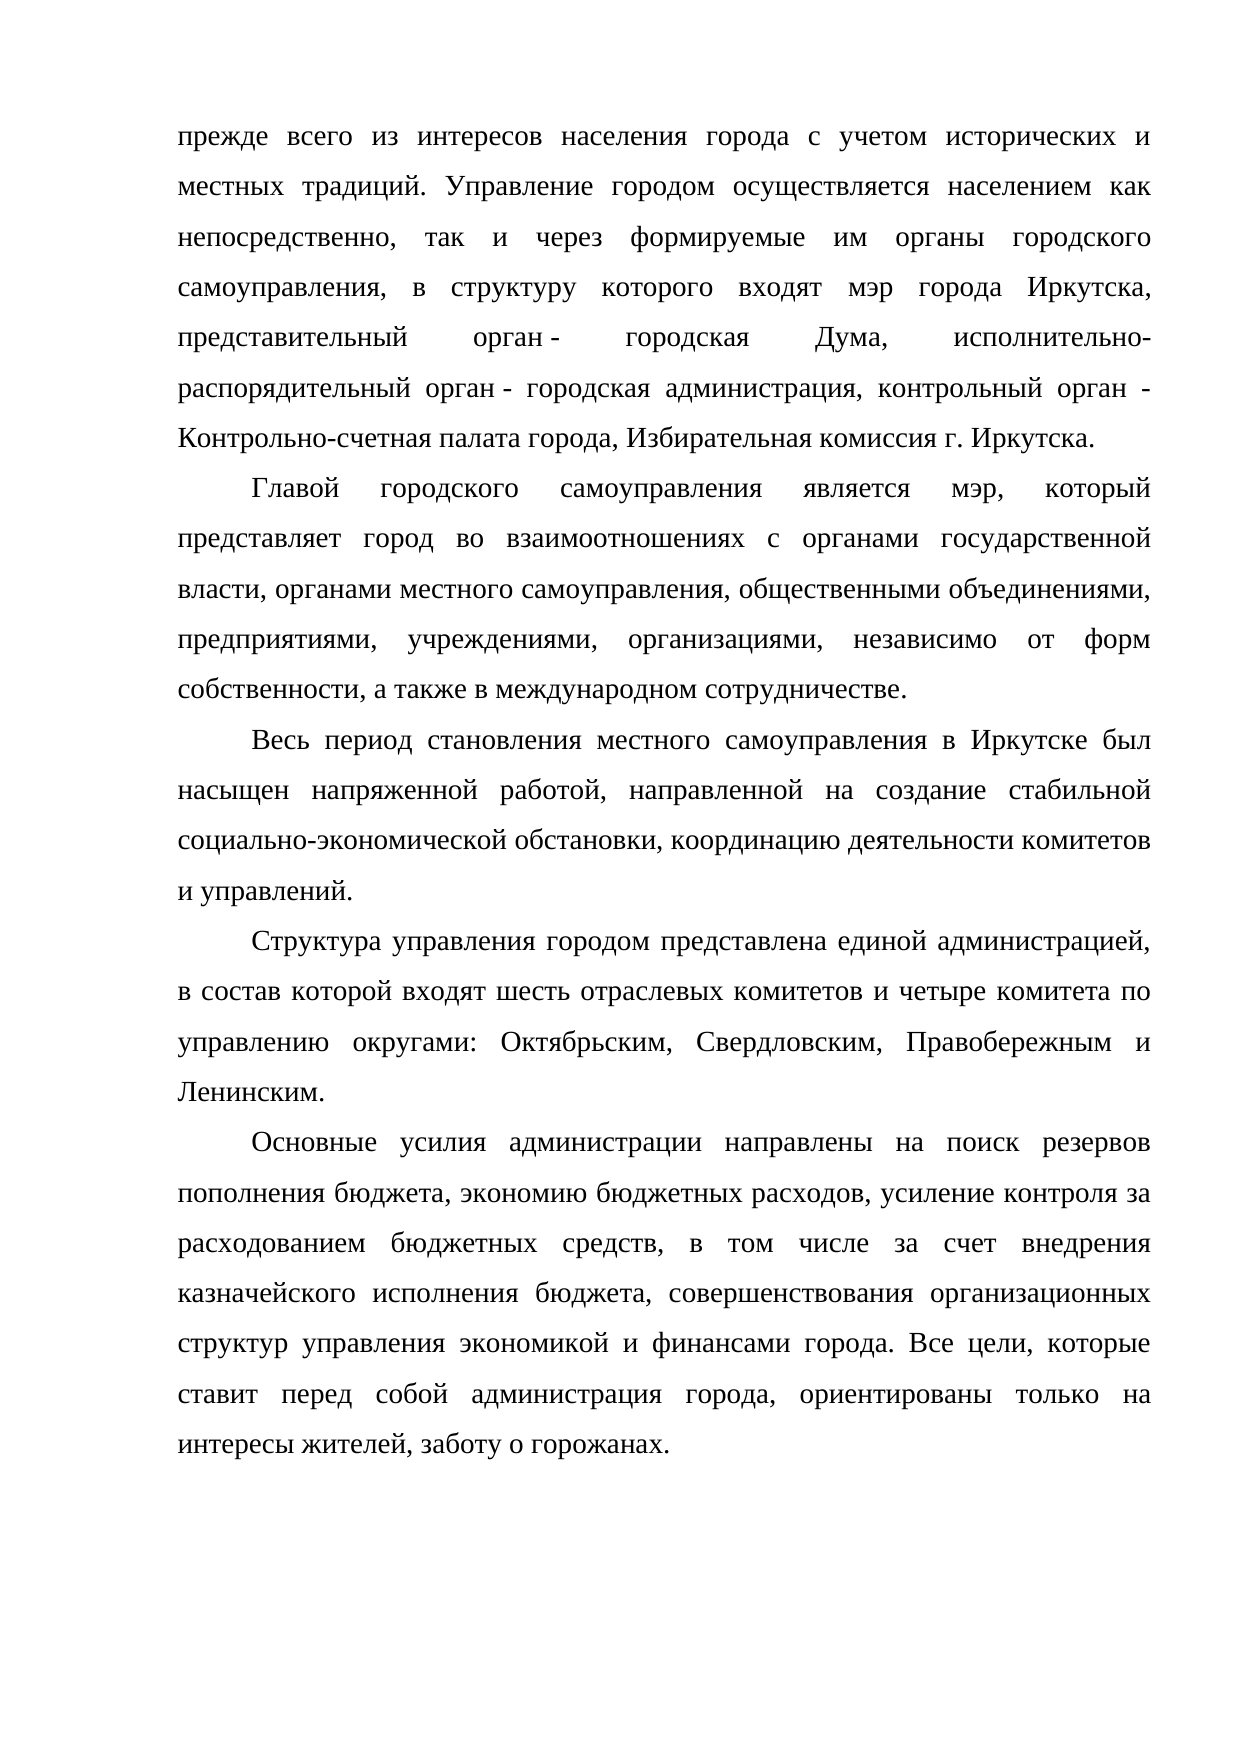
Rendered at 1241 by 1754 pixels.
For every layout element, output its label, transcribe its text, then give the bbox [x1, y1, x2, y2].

text Весь период становления местного самоуправления в Иркутске был насыщен напряженной работой, направленной на создание стабильной социально-экономической обстановки, координацию деятельности комитетов и управлений. [177, 722, 1152, 906]
text Основные усилия администрации направлены на поиск резервов пополнения бюджета, экономию бюджетных расходов, усиление контроля за расходованием бюджетных средств, в том числе за счет внедрения казначейского исполнения бюджета, совершенствования организационных структур управления экономикой и финансами города. Все цели, которые ставит перед собой администрация города, ориентированы только на интересы жителей, заботу о горожанах. [177, 1124, 1152, 1460]
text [177, 118, 1152, 453]
text Структура управления городом представлена единой администрацией, в состав которой входят шесть отраслевых комитетов и четыре комитета по управлению округами: Октябрьским, Свердловским, Правобережным и Ленинским. [177, 923, 1152, 1108]
text Главой городского самоуправления является мэр, который представляет город во взаимоотношениях с органами государственной власти, органами местного самоуправления, общественными объединениями, предприятиями, учреждениями, организациями, независимо от форм собственности, а также в международном сотрудничестве. [177, 470, 1152, 705]
